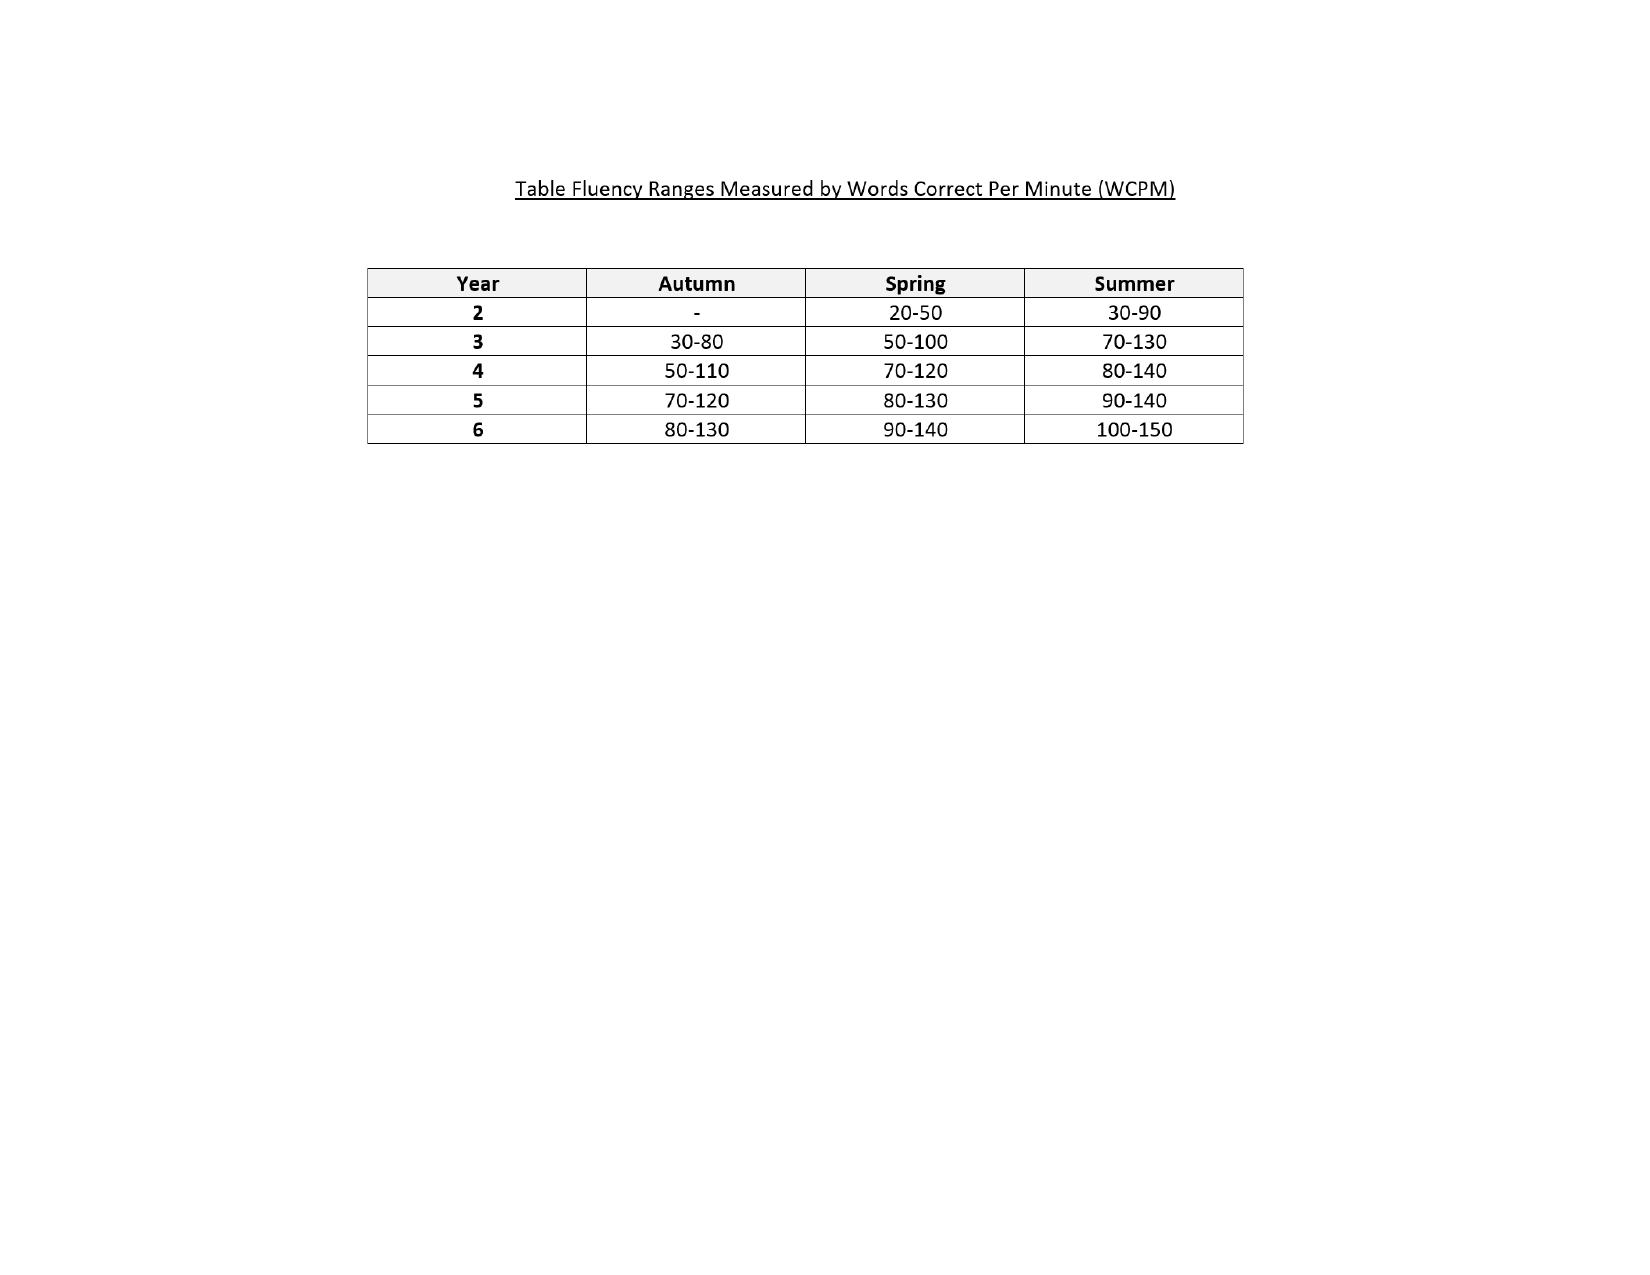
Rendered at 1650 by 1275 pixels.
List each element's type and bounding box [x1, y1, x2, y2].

picture [310, 150, 1340, 466]
